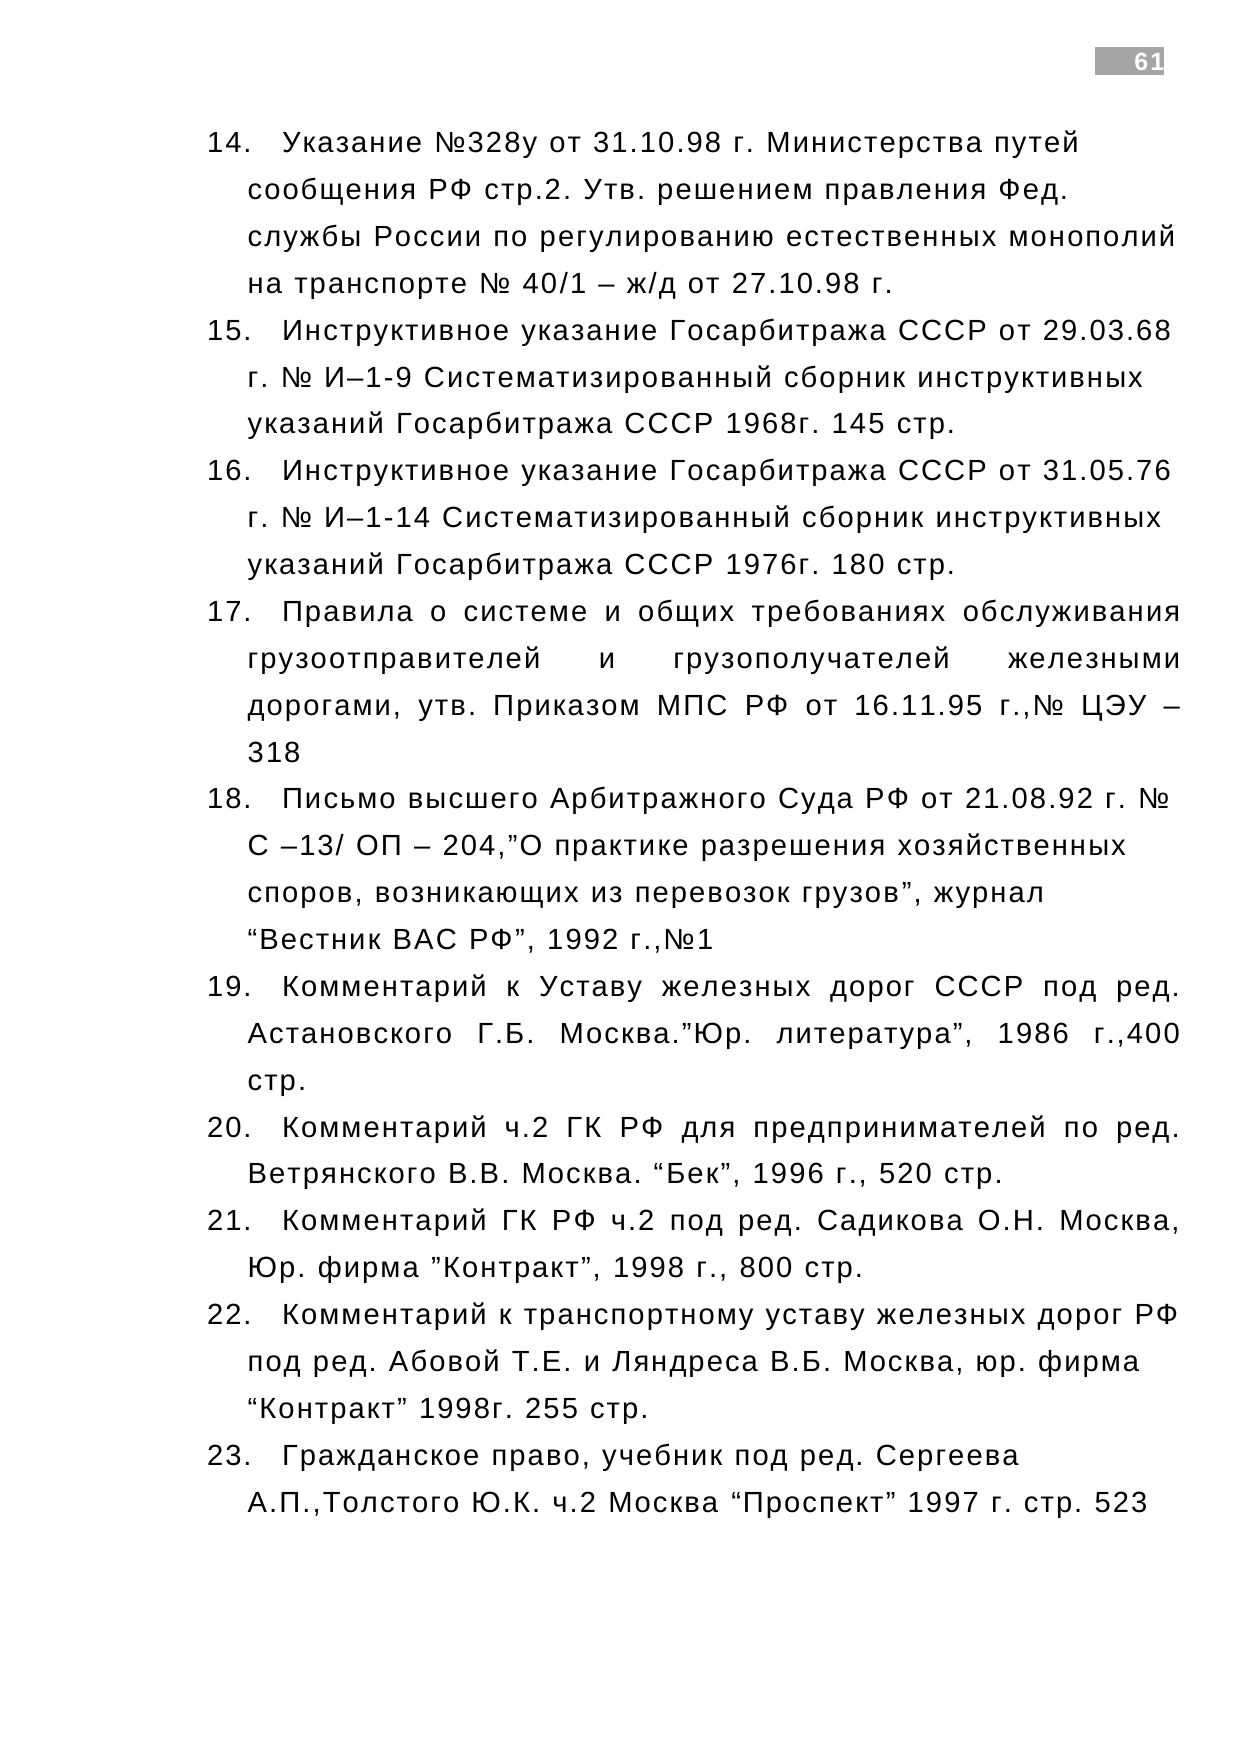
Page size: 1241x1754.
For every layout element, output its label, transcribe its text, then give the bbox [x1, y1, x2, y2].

list Комментарий ч.2 ГК РФ для предпринимателей по ред. Ветрянского В.В. Москва. “Бек”, 1996 г., 520 стр. [207, 1109, 1181, 1190]
text Указание №328у от 31.10.98 г. Министерства путей сообщения РФ стр.2. Утв. решением правления Фед. службы России по регулированию естественных монополий на транспорте № 40/1 – ж/д от 27.10.98 г. [207, 125, 1181, 299]
list Правила о системе и общих требованиях обслуживания грузоотправителей и грузополучателей железными дорогами, утв. Приказом МПС РФ от 16.11.95 г.,№ ЦЭУ – 318 [207, 594, 1181, 768]
text Инструктивное указание Госарбитража СССР от 31.05.76 г. № И–1-14 Систематизированный сборник инструктивных указаний Госарбитража СССР 1976г. 180 стр. [207, 453, 1181, 581]
text Инструктивное указание Госарбитража СССР от 29.03.68 г. № И–1-9 Систематизированный сборник инструктивных указаний Госарбитража СССР 1968г. 145 стр. [207, 313, 1181, 440]
text Письмо высшего Арбитражного Суда РФ от 21.08.92 г. № С –13/ ОП – 204,”О практике разрешения хозяйственных споров, возникающих из перевозок грузов”, журнал “Вестник ВАС РФ”, 1992 г.,№1 [207, 781, 1181, 956]
text Гражданское право, учебник под ред. Сергеева А.П.,Толстого Ю.К. ч.2 Москва “Проспект” 1997 г. стр. 523 [207, 1438, 1181, 1518]
list Комментарий к Уставу железных дорог СССР под ред. Астановского Г.Б. Москва.”Юр. литература”, 1986 г.,400 стр. [207, 969, 1181, 1096]
text Комментарий к транспортному уставу железных дорог РФ под ред. Абовой Т.Е. и Ляндреса В.Б. Москва, юр. фирма “Контракт” 1998г. 255 стр. [207, 1297, 1181, 1424]
list Комментарий ГК РФ ч.2 под ред. Садикова О.Н. Москва, Юр. фирма ”Контракт”, 1998 г., 800 стр. [207, 1203, 1181, 1284]
